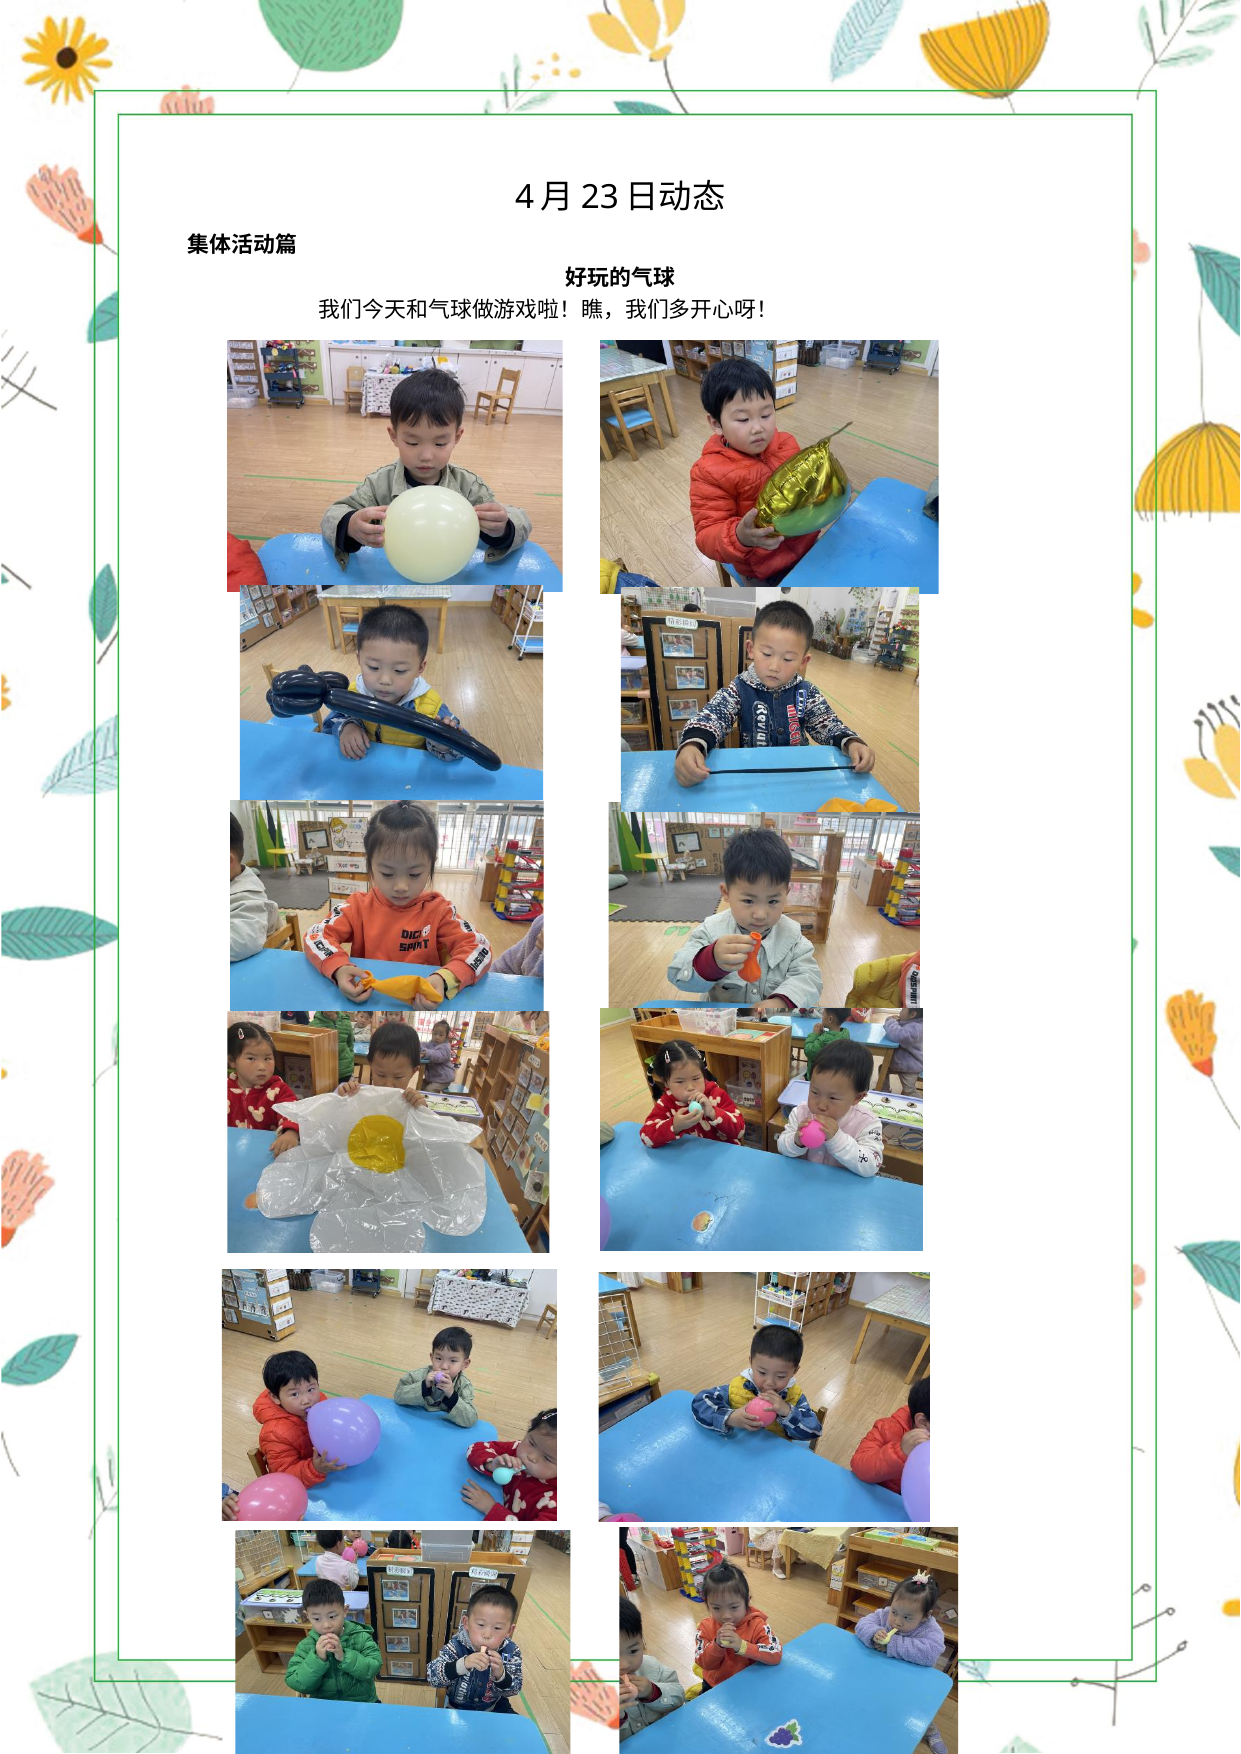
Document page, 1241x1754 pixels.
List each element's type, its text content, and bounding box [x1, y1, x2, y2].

text 我们今天和气球做游戏啦！瞧，我们多开心呀！ [187, 292, 1053, 324]
text 4月23日动态 [187, 162, 1053, 227]
text 好玩的气球 [187, 259, 1053, 292]
picture [1, 0, 1240, 1754]
text 集体活动篇 [187, 227, 1053, 259]
